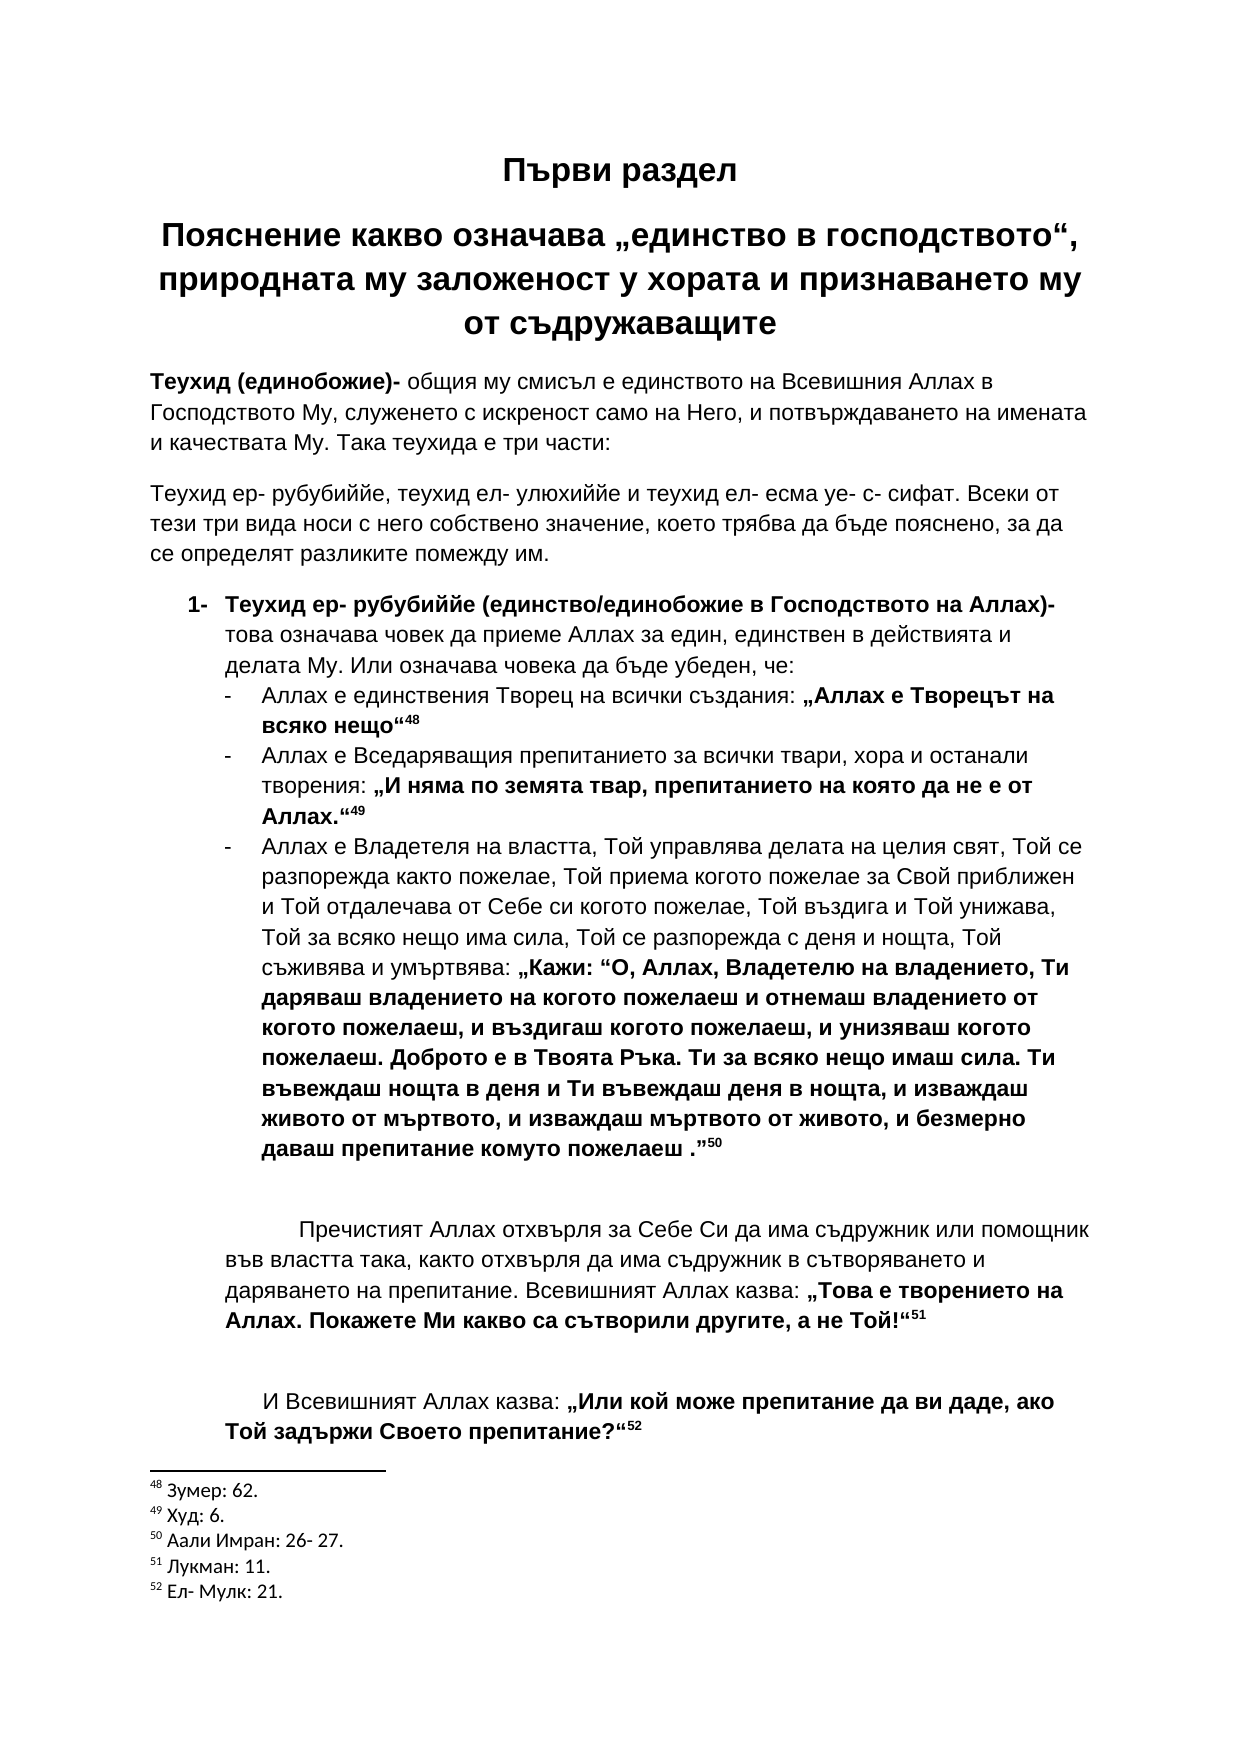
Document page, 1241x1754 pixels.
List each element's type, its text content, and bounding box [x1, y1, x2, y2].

text Първи раздел [150, 150, 1090, 188]
text Теухид ер- рубубиййе, теухид ел- улюхиййе и теухид ел- есма уе- с- сифат. Всеки от тези три вида носи с него собствено значение, което трябва да бъде пояснено, за да се определят разликите помежду им. [150, 480, 1090, 567]
text Пояснение какво означава „единство в господството“, природната му заложеност у хората и признаването му от съдружаващите [150, 215, 1090, 342]
list Аллах е единствения Творец на всички създания: „Аллах е Творецът на всяко нещо“ [224, 682, 1090, 738]
list Аллах е Владетеля на властта, Той управлява делата на целия свят, Той се разпорежда както пожелае, Той приема когото пожелае за Свой приближен и Той отдалечава от Себе си когото пожелае, Той въздига и Той унижава, Той за всяко нещо има сила, Той се разпорежда с деня и нощта, Той съживява и умъртвява: „Кажи: “О, Аллах, Владетелю на владението, Ти даряваш владението на когото пожелаеш и отнемаш владението от когото пожелаеш, и въздигаш когото пожелаеш, и унизяваш когото пожелаеш. Доброто е в Твоята Ръка. Ти за всяко нещо имаш сила. Ти въвеждаш нощта в деня и Ти въвеждаш деня в нощта, и изваждаш живото от мъртвото, и изваждаш мъртвото от живото, и безмерно даваш препитание комуто пожелаеш .” [224, 833, 1090, 1161]
text Пречистият Аллах отхвърля за Себе Си да има съдружник или помощник във властта така, както отхвърля да има съдружник в сътворяването и даряването на препитание. Всевишният Аллах казва: „Това е творението на Аллах. Покажете Ми какво са сътворили другите, а не Той!“ [225, 1216, 1090, 1333]
list Теухид ер- рубубиййе (единство/единобожие в Господството на Аллах)- това означава човек да приеме Аллах за един, единствен в действията и делата Му. Или означава човека да бъде убеден, че: [187, 591, 1090, 678]
list Аллах е Вседаряващия препитанието за всички твари, хора и останали творения: „И няма по земята твар, препитанието на която да не е от Аллах.“ [224, 742, 1090, 829]
list И Всевишният Аллах казва: „Или кой може препитание да ви даде, ако Той задържи Своето препитание?“ [225, 1388, 1090, 1445]
text Теухид (единобожие)- общия му смисъл е единството на Всевишния Аллах в Господството Му, служенето с искреност само на Него, и потвърждаването на имената и качествата Му. Така теухида е три части: [150, 368, 1090, 455]
